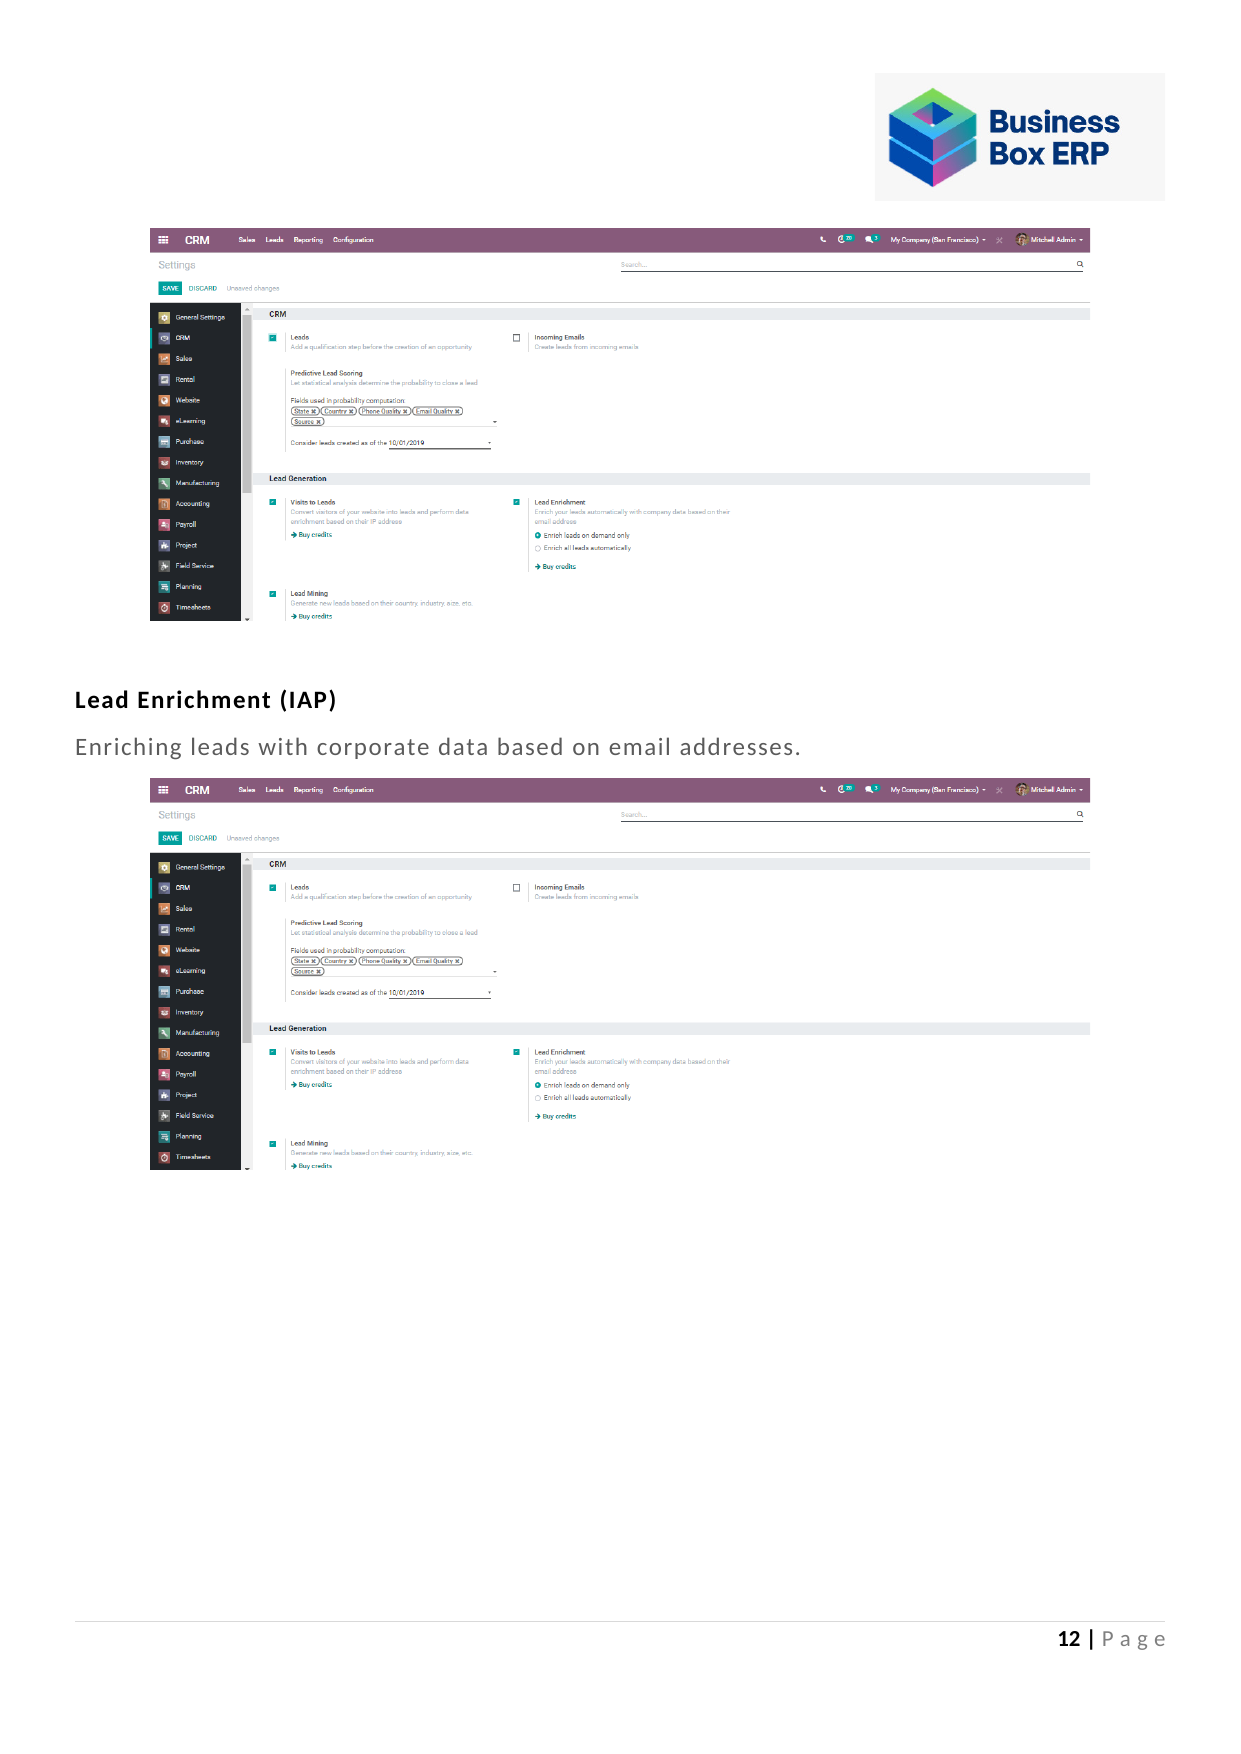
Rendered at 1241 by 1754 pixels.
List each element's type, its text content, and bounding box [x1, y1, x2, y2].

picture [150, 228, 1091, 621]
picture [874, 73, 1166, 201]
picture [150, 778, 1091, 1170]
subtitle Lead Enrichment (IAP) [75, 684, 1165, 714]
subtitle Enriching leads with corporate data based on email addresses. [75, 731, 1165, 762]
